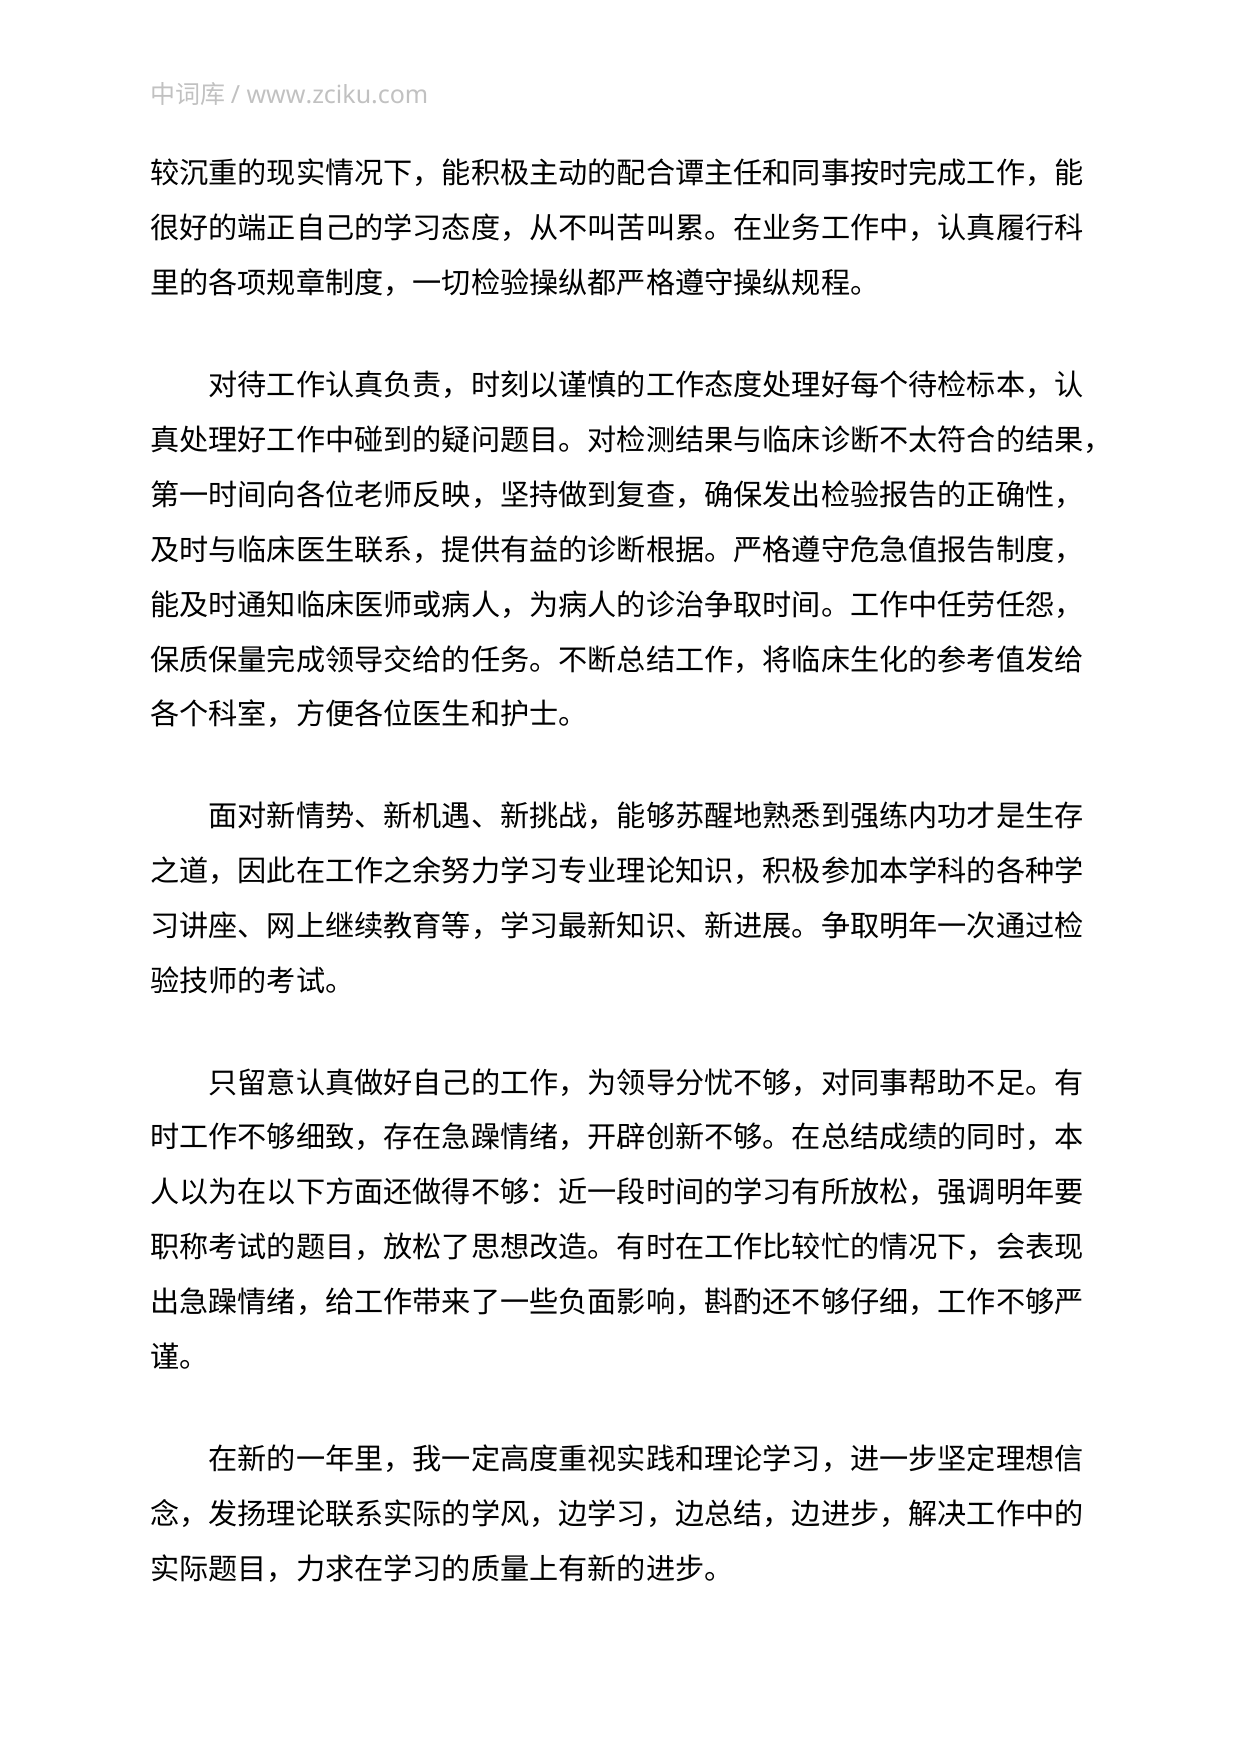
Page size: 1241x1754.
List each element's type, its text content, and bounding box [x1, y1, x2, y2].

text 只留意认真做好自己的工作，为领导分忧不够，对同事帮助不足。有时工作不够细致，存在急躁情绪，开辟创新不够。在总结成绩的同时，本人以为在以下方面还做得不够：近一段时间的学习有所放松，强调明年要职称考试的题目，放松了思想改造。有时在工作比较忙的情况下，会表现出急躁情绪，给工作带来了一些负面影响，斟酌还不够仔细，工作不够严谨。 [150, 1059, 1090, 1376]
text 对待工作认真负责，时刻以谨慎的工作态度处理好每个待检标本，认真处理好工作中碰到的疑问题目。对检测结果与临床诊断不太符合的结果，第一时间向各位老师反映，坚持做到复查，确保发出检验报告的正确性，及时与临床医生联系，提供有益的诊断根据。严格遵守危急值报告制度，能及时通知临床医师或病人，为病人的诊治争取时间。工作中任劳任怨，保质保量完成领导交给的任务。不断总结工作，将临床生化的参考值发给各个科室，方便各位医生和护士。 [150, 362, 1090, 733]
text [150, 150, 1090, 302]
text 在新的一年里，我一定高度重视实践和理论学习，进一步坚定理想信念，发扬理论联系实际的学风，边学习，边总结，边进步，解决工作中的实际题目，力求在学习的质量上有新的进步。 [150, 1435, 1090, 1587]
text 面对新情势、新机遇、新挑战，能够苏醒地熟悉到强练内功才是生存之道，因此在工作之余努力学习专业理论知识，积极参加本学科的各种学习讲座、网上继续教育等，学习最新知识、新进展。争取明年一次通过检验技师的考试。 [150, 793, 1090, 1000]
